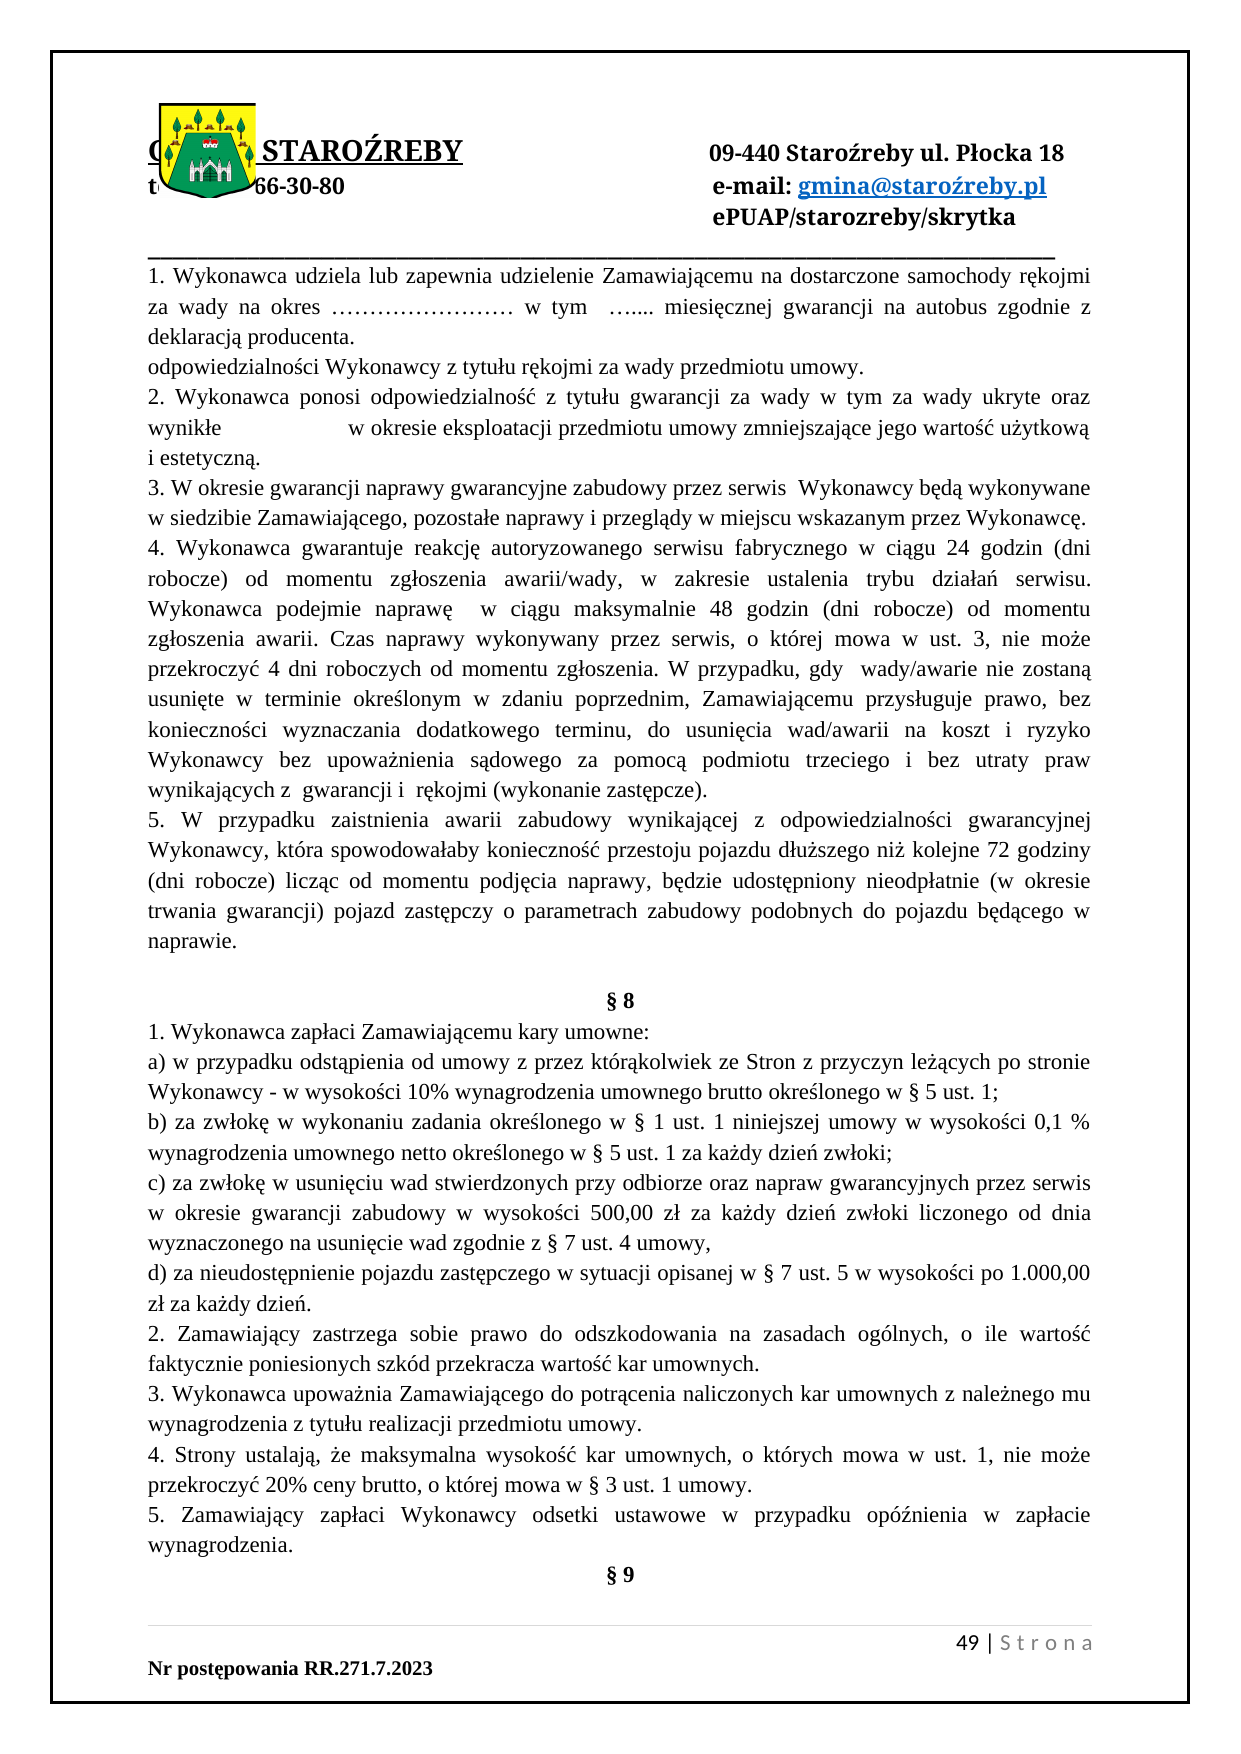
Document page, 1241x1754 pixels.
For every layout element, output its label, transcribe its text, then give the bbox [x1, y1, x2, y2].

text d) za nieudostępnienie pojazdu zastępczego w sytuacji opisanej w § 7 ust. 5 w wysokości po 1.000,00 zł za każdy dzień. [148, 1259, 1092, 1316]
text 5. Zamawiający zapłaci Wykonawcy odsetki ustawowe w przypadku opóźnienia w zapłacie wynagrodzenia. [148, 1501, 1092, 1558]
text 3. W okresie gwarancji naprawy gwarancyjne zabudowy przez serwis Wykonawcy będą wykonywane w siedzibie Zamawiającego, pozostałe naprawy i przeglądy w miejscu wskazanym przez Wykonawcę. [148, 474, 1092, 531]
text c) za zwłokę w usunięciu wad stwierdzonych przy odbiorze oraz napraw gwarancyjnych przez serwis w okresie gwarancji zabudowy w wysokości 500,00 zł za każdy dzień zwłoki liczonego od dnia wyznaczonego na usunięcie wad zgodnie z § 7 ust. 4 umowy, [148, 1169, 1092, 1256]
text b) za zwłokę w wykonaniu zadania określonego w § 1 ust. 1 niniejszej umowy w wysokości 0,1 % wynagrodzenia umownego netto określonego w § 5 ust. 1 za każdy dzień zwłoki; [148, 1108, 1092, 1165]
text 2. Zamawiający zastrzega sobie prawo do odszkodowania na zasadach ogólnych, o ile wartość faktycznie poniesionych szkód przekracza wartość kar umownych. [148, 1320, 1092, 1376]
text 4. Strony ustalają, że maksymalna wysokość kar umownych, o których mowa w ust. 1, nie może przekroczyć 20% ceny brutto, o której mowa w § 3 ust. 1 umowy. [148, 1441, 1092, 1497]
text 4. Wykonawca gwarantuje reakcję autoryzowanego serwisu fabrycznego w ciągu 24 godzin (dni robocze) od momentu zgłoszenia awarii/wady, w zakresie ustalenia trybu działań serwisu. Wykonawca podejmie naprawę w ciągu maksymalnie 48 godzin (dni robocze) od momentu zgłoszenia awarii. Czas naprawy wykonywany przez serwis, o której mowa w ust. 3, nie może przekroczyć 4 dni roboczych od momentu zgłoszenia. W przypadku, gdy wady/awarie nie zostaną usunięte w terminie określonym w zdaniu poprzednim, Zamawiającemu przysługuje prawo, bez konieczności wyznaczania dodatkowego terminu, do usunięcia wad/awarii na koszt i ryzyko Wykonawcy bez upoważnienia sądowego za pomocą podmiotu trzeciego i bez utraty praw wynikających z gwarancji i rękojmi (wykonanie zastępcze). [148, 534, 1092, 802]
picture [158, 103, 256, 198]
text 1. Wykonawca udziela lub zapewnia udzielenie Zamawiającemu na dostarczone samochody rękojmi za wady na okres …………………… w tym ….... miesięcznej gwarancji na autobus zgodnie z deklaracją producenta. [148, 263, 1092, 349]
text § 8 [148, 988, 1092, 1014]
text § 9 [148, 1562, 1092, 1588]
text odpowiedzialności Wykonawcy z tytułu rękojmi za wady przedmiotu umowy. [148, 353, 1092, 379]
text 2. Wykonawca ponosi odpowiedzialność z tytułu gwarancji za wady w tym za wady ukryte oraz wynikłe w okresie eksploatacji przedmiotu umowy zmniejszające jego wartość użytkową i estetyczną. [148, 383, 1092, 470]
text 5. W przypadku zaistnienia awarii zabudowy wynikającej z odpowiedzialności gwarancyjnej Wykonawcy, która spowodowałaby konieczność przestoju pojazdu dłuższego niż kolejne 72 godziny (dni robocze) licząc od momentu podjęcia naprawy, będzie udostępniony nieodpłatnie (w okresie trwania gwarancji) pojazd zastępczy o parametrach zabudowy podobnych do pojazdu będącego w naprawie. [148, 806, 1092, 953]
text 3. Wykonawca upoważnia Zamawiającego do potrącenia naliczonych kar umownych z należnego mu wynagrodzenia z tytułu realizacji przedmiotu umowy. [148, 1380, 1092, 1437]
text 1. Wykonawca zapłaci Zamawiającemu kary umowne: [148, 1018, 1092, 1044]
text a) w przypadku odstąpienia od umowy z przez którąkolwiek ze Stron z przyczyn leżących po stronie Wykonawcy - w wysokości 10% wynagrodzenia umownego brutto określonego w § 5 ust. 1; [148, 1048, 1092, 1104]
